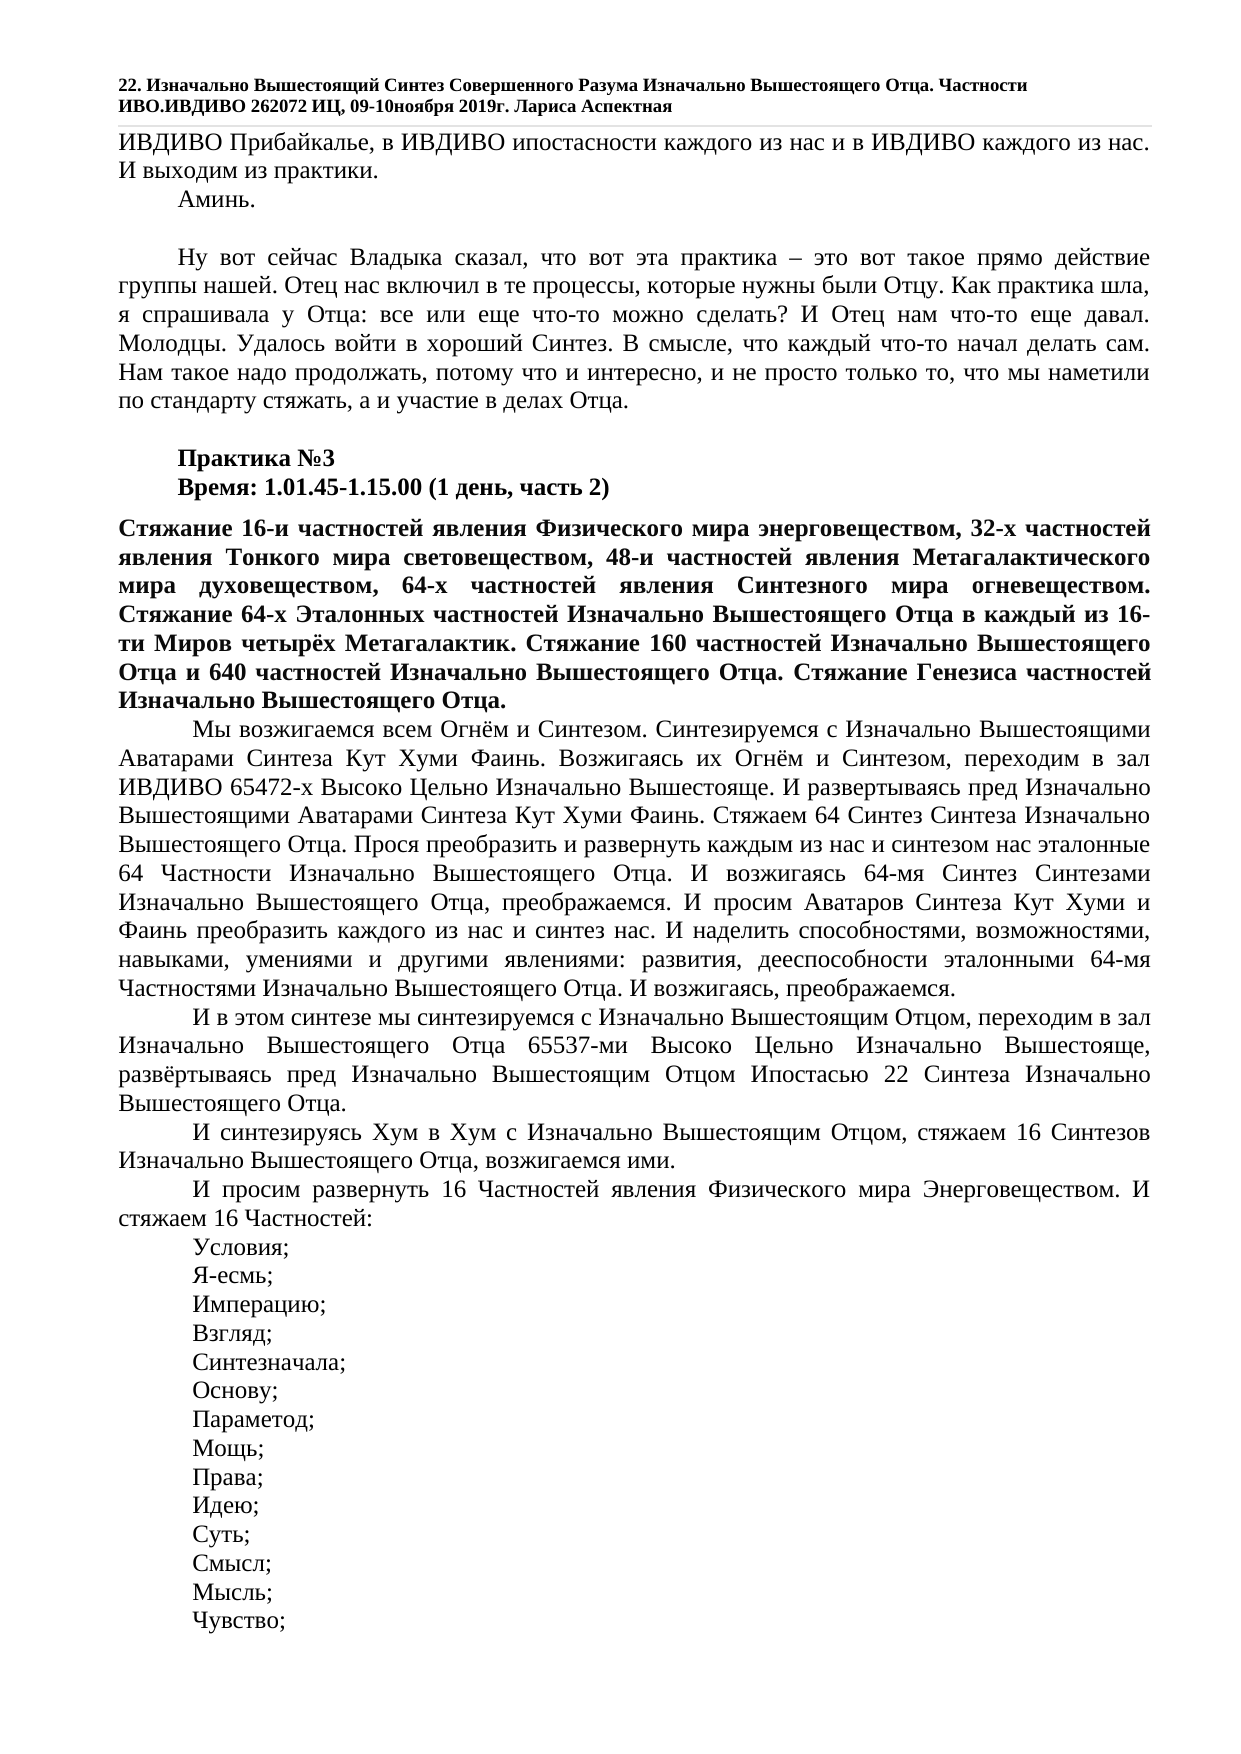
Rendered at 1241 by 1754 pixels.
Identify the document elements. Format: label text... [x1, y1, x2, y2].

text Условия; [118, 1232, 1152, 1261]
text Мощь; [118, 1433, 1152, 1462]
text И синтезируясь Хум в Хум с Изначально Вышестоящим Отцом, стяжаем 16 Синтезов Изначально Вышестоящего Отца, возжигаемся ими. [118, 1117, 1152, 1174]
text Стяжание 16-и частностей явления Физического мира энерговеществом, 32-х частностей явления Тонкого мира световеществом, 48-и частностей явления Метагалактического мира духовеществом, 64-х частностей явления Синтезного мира огневеществом. Стяжание 64-х Эталонных частностей Изначально Вышестоящего Отца в каждый из 16-ти Миров четырёх Метагалактик. Стяжание 160 частностей Изначально Вышестоящего Отца и 640 частностей Изначально Вышестоящего Отца. Стяжание Генезиса частностей Изначально Вышестоящего Отца. [506, 657, 1152, 714]
text Параметод; [118, 1404, 1152, 1433]
text Права; [118, 1462, 1152, 1491]
text Синтезначала; [118, 1347, 1152, 1376]
text Ну вот сейчас Владыка сказал, что вот эта практика – это вот такое прямо действие группы нашей. Отец нас включил в те процессы, которые нужны были Отцу. Как практика шла, я спрашивала у Отца: все или еще что-то можно сделать? И Отец нам что-то еще давал. Молодцы. Удалось войти в хороший Синтез. В смысле, что каждый что-то начал делать сам. Нам такое надо продолжать, потому что и интересно, и не просто только то, что мы наметили по стандарту стяжать, а и участие в делах Отца. [118, 242, 1152, 414]
text Время: 1.01.45-1.15.00 (1 день, часть 2) [118, 472, 1152, 501]
text Имперацию; [118, 1289, 1152, 1318]
text Взгляд; [118, 1318, 1152, 1347]
text И в этом синтезе мы синтезируемся с Изначально Вышестоящим Отцом, переходим в зал Изначально Вышестоящего Отца 65537-ми Высоко Цельно Изначально Вышестояще, развёртываясь пред Изначально Вышестоящим Отцом Ипостасью 22 Синтеза Изначально Вышестоящего Отца. [118, 1002, 1152, 1117]
text Мы возжигаемся всем Огнём и Синтезом. Синтезируемся с Изначально Вышестоящими Аватарами Синтеза Кут Хуми Фаинь. Возжигаясь их Огнём и Синтезом, переходим в зал ИВДИВО 65472-х Высоко Цельно Изначально Вышестояще. И развертываясь пред Изначально Вышестоящими Аватарами Синтеза Кут Хуми Фаинь. Стяжаем 64 Синтез Синтеза Изначально Вышестоящего Отца. Прося преобразить и развернуть каждым из нас и синтезом нас эталонные 64 Частности Изначально Вышестоящего Отца. И возжигаясь 64-мя Синтез Синтезами Изначально Вышестоящего Отца, преображаемся. И просим Аватаров Синтеза Кут Хуми и Фаинь преобразить каждого из нас и синтез нас. И наделить способностями, возможностями, навыками, умениями и другими явлениями: развития, дееспособности эталонными 64-мя Частностями Изначально Вышестоящего Отца. И возжигаясь, преображаемся. [118, 714, 1152, 1002]
text Практика №3 [118, 443, 1152, 472]
text И просим развернуть 16 Частностей явления Физического мира Энерговеществом. И стяжаем 16 Частностей: [118, 1174, 1152, 1232]
text Основу; [118, 1376, 1152, 1404]
text Мысль; [118, 1577, 1152, 1606]
text Аминь. [118, 184, 1152, 213]
text Смысл; [118, 1548, 1152, 1577]
text Идею; [118, 1491, 1152, 1519]
text Я-есмь; [118, 1261, 1152, 1289]
text Чувство; [118, 1606, 1152, 1634]
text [118, 127, 1152, 184]
text Суть; [118, 1519, 1152, 1548]
